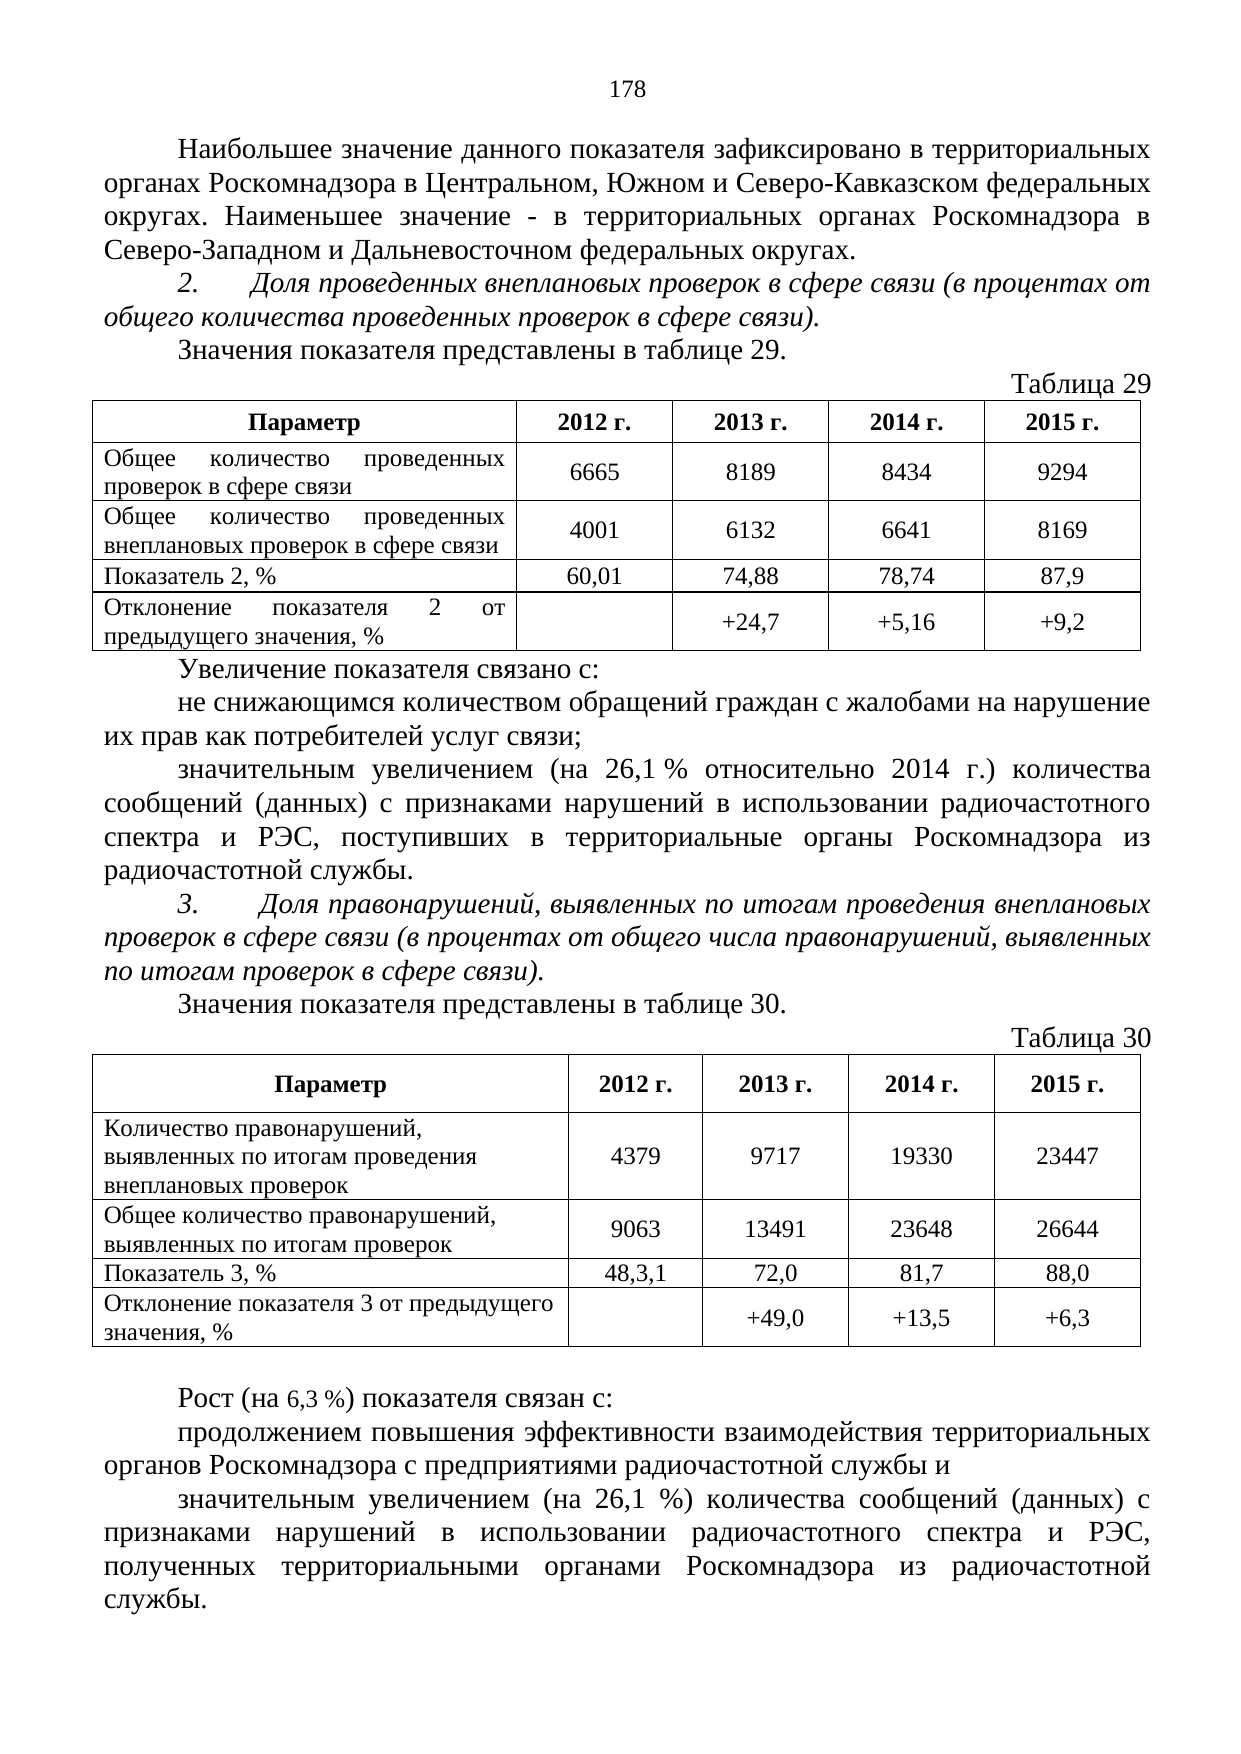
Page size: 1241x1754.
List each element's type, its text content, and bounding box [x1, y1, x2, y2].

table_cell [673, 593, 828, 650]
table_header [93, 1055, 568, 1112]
list Доля правонарушений, выявленных по итогам проведения внеплановых проверок в сфере связи (в процентах от общего числа правонарушений, выявленных по итогам проверок в сфере связи). [103, 886, 1152, 986]
text Таблица 29 [103, 366, 1152, 399]
text Таблица 30 [103, 1020, 1152, 1053]
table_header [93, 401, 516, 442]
text Рост (на 6,3 %) показателя связан с: [103, 1380, 1152, 1414]
text Наибольшее значение данного показателя зафиксировано в территориальных органах Роскомнадзора в Центральном, Южном и Северо-Кавказском федеральных округах. Наименьшее значение - в территориальных органах Роскомнадзора в Северо-Западном и Дальневосточном федеральных округах. [103, 131, 1152, 265]
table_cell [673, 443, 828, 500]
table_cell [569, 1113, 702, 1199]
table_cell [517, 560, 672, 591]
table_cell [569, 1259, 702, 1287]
text Значения показателя представлены в таблице 29. [103, 332, 1152, 366]
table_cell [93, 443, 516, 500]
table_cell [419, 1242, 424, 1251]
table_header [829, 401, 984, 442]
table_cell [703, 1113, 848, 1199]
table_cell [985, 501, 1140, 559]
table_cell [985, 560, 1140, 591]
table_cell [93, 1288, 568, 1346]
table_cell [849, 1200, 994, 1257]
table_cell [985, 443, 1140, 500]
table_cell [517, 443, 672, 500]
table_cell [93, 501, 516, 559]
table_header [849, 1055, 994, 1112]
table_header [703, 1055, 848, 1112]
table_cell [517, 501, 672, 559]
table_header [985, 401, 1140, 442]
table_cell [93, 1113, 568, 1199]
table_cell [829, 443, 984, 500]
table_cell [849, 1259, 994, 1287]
text значительным увеличением (на 26,1 % относительно 2014 г.) количества сообщений (данных) с признаками нарушений в использовании радиочастотного спектра и РЭС, поступивших в территориальные органы Роскомнадзора из радиочастотной службы. [103, 752, 1152, 886]
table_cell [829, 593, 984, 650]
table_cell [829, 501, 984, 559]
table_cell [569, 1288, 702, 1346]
text продолжением повышения эффективности взаимодействия территориальных органов Роскомнадзора с предприятиями радиочастотной службы и [103, 1414, 1152, 1481]
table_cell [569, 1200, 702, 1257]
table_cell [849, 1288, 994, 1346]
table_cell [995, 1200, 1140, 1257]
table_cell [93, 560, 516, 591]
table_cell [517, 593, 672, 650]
text Увеличение показателя связано с: [103, 651, 1152, 684]
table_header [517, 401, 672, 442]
list Доля проведенных внеплановых проверок в сфере связи (в процентах от общего количества проведенных проверок в сфере связи). [103, 265, 1152, 332]
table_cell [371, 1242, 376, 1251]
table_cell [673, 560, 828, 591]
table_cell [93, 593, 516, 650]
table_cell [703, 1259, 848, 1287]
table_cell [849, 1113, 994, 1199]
text Значения показателя представлены в таблице 30. [103, 986, 1152, 1020]
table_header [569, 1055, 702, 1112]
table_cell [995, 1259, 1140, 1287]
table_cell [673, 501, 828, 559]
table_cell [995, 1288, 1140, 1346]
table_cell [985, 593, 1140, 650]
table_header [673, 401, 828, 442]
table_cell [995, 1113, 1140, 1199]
text не снижающимся количеством обращений граждан с жалобами на нарушение их прав как потребителей услуг связи; [103, 684, 1152, 752]
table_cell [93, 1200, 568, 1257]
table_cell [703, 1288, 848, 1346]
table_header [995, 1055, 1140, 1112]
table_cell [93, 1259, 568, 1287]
text значительным увеличением (на 26,1 %) количества сообщений (данных) с признаками нарушений в использовании радиочастотного спектра и РЭС, полученных территориальными органами Роскомнадзора из радиочастотной службы. [103, 1481, 1152, 1615]
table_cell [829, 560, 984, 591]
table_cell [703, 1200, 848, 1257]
